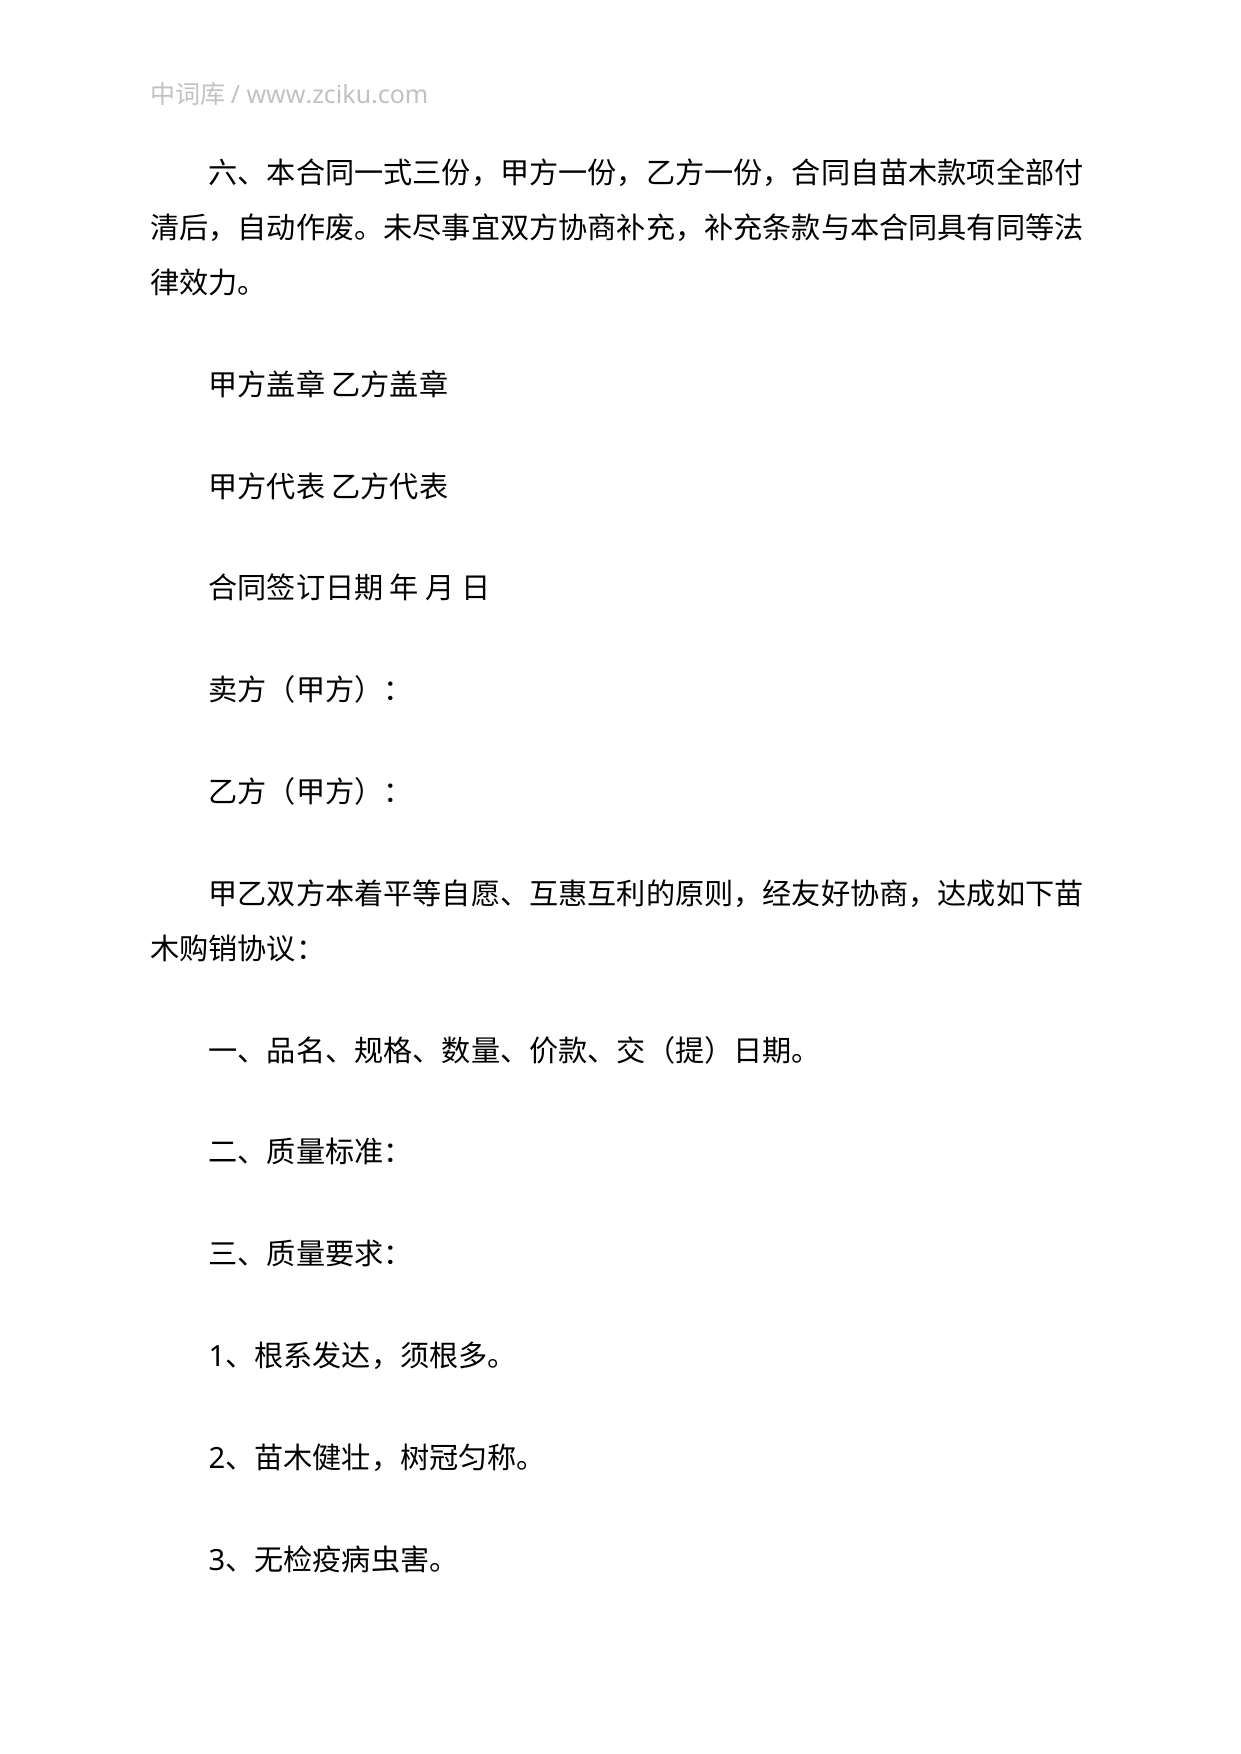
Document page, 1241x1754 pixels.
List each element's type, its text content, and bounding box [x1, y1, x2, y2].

text 合同签订日期 年 月 日 [150, 565, 1090, 607]
text 三、质量要求： [150, 1231, 1090, 1273]
text 六、本合同一式三份，甲方一份，乙方一份，合同自苗木款项全部付清后，自动作废。未尽事宜双方协商补充，补充条款与本合同具有同等法律效力。 [150, 150, 1090, 302]
text 二、质量标准： [150, 1129, 1090, 1171]
text 卖方（甲方）： [150, 667, 1090, 709]
text 甲乙双方本着平等自愿、互惠互利的原则，经友好协商，达成如下苗木购销协议： [150, 870, 1090, 968]
text 2、苗木健壮，树冠匀称。 [150, 1434, 1090, 1477]
text 3、无检疫病虫害。 [150, 1536, 1090, 1579]
text 一、品名、规格、数量、价款、交（提）日期。 [150, 1027, 1090, 1069]
text 甲方代表 乙方代表 [150, 463, 1090, 506]
text 甲方盖章 乙方盖章 [150, 362, 1090, 404]
text 1、根系发达，须根多。 [150, 1332, 1090, 1375]
text 乙方（甲方）： [150, 769, 1090, 811]
